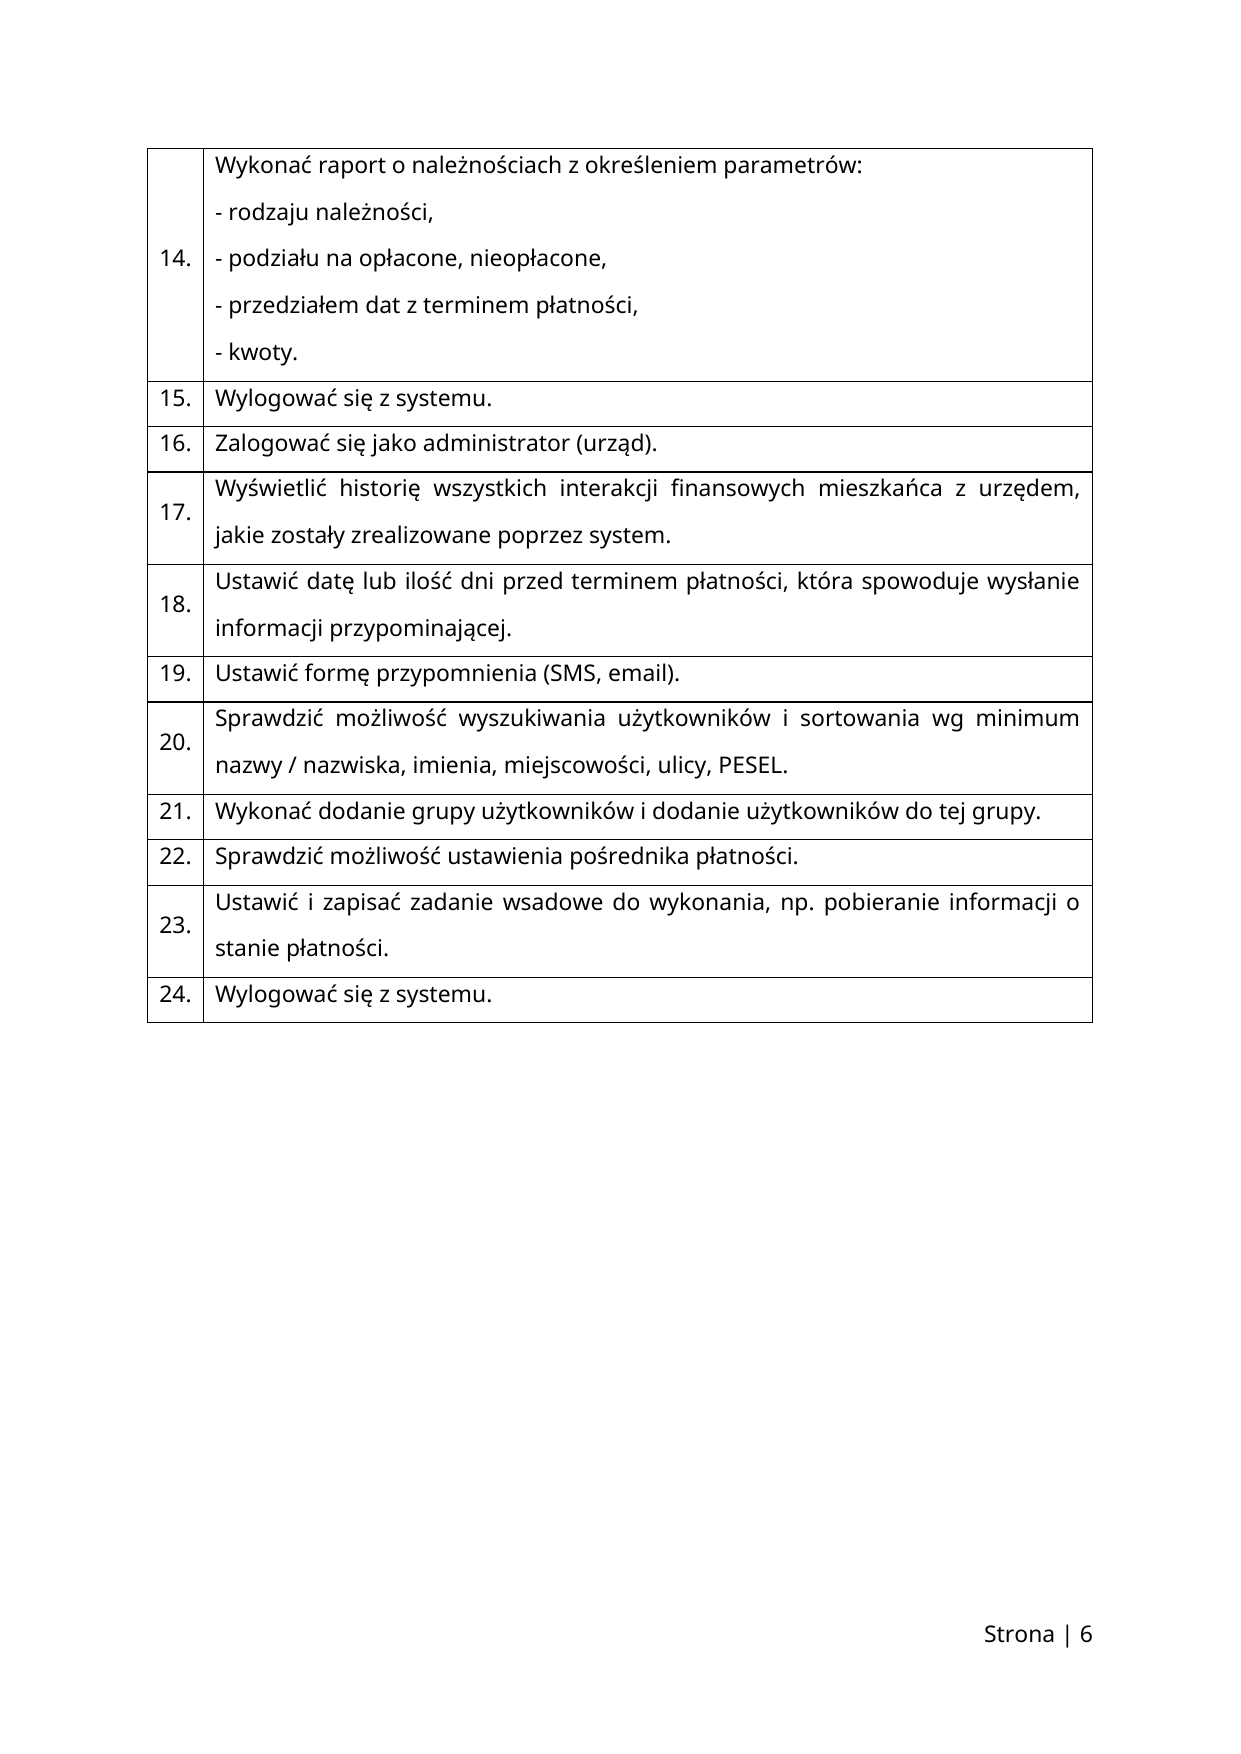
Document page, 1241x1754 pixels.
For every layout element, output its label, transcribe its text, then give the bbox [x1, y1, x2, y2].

table_cell 21. [148, 795, 203, 839]
table_cell 17. [148, 473, 203, 564]
table_cell Wykonać raport o należnościach z określeniem parametrów: - rodzaju należności, - podziału na opłacone, nieopłacone, - przedziałem dat z terminem płatności, - kwoty. [204, 149, 1092, 381]
table_cell 14. [148, 149, 203, 381]
table_cell Wylogować się z systemu. [204, 382, 1092, 426]
table_cell 20. [148, 703, 203, 794]
table_cell 24. [148, 978, 203, 1022]
table_cell 19. [148, 657, 203, 701]
table_cell Ustawić datę lub ilość dni przed terminem płatności, która spowoduje wysłanie informacji przypominającej. [204, 565, 1092, 656]
table_cell Sprawdzić możliwość wyszukiwania użytkowników i sortowania wg minimum nazwy / nazwiska, imienia, miejscowości, ulicy, PESEL. [204, 703, 1092, 794]
table_cell Sprawdzić możliwość ustawienia pośrednika płatności. [204, 840, 1092, 884]
table_cell 22. [148, 840, 203, 884]
table_cell 15. [148, 382, 203, 426]
table_cell 23. [148, 886, 203, 977]
table_cell Wykonać dodanie grupy użytkowników i dodanie użytkowników do tej grupy. [204, 795, 1092, 839]
table_cell Zalogować się jako administrator (urząd). [204, 427, 1092, 471]
table_cell Wyświetlić historię wszystkich interakcji finansowych mieszkańca z urzędem, jakie zostały zrealizowane poprzez system. [204, 473, 1092, 564]
table_cell 18. [148, 565, 203, 656]
table_cell Ustawić formę przypomnienia (SMS, email). [204, 657, 1092, 701]
table_cell 16. [148, 427, 203, 471]
table_cell Ustawić i zapisać zadanie wsadowe do wykonania, np. pobieranie informacji o stanie płatności. [204, 886, 1092, 977]
table_cell Wylogować się z systemu. [204, 978, 1092, 1022]
